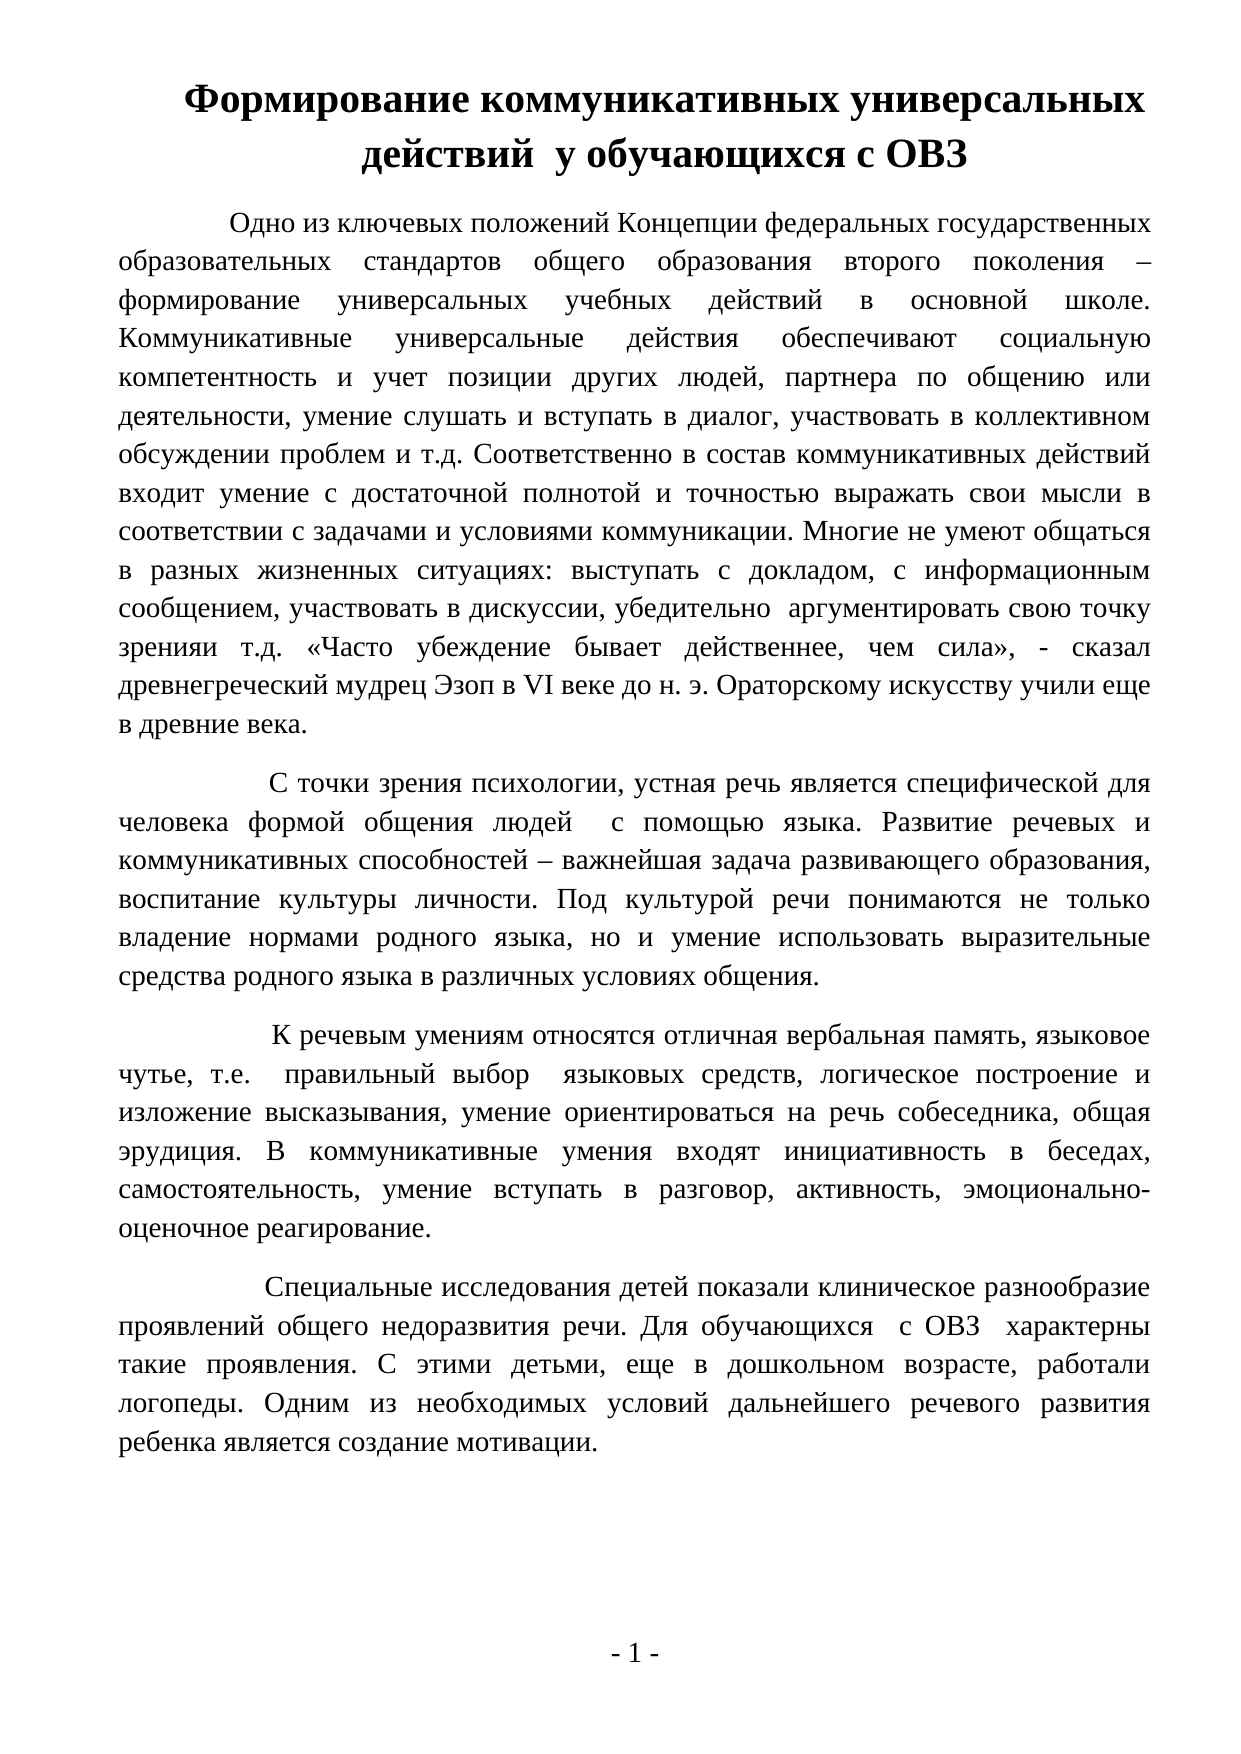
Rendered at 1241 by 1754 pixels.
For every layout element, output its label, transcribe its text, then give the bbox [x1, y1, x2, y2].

text Одно из ключевых положений Концепции федеральных государственных образовательных стандартов общего образования второго поколения – формирование универсальных учебных действий в основной школе. Коммуникативные универсальные действия обеспечивают социальную компетентность и учет позиции других людей, партнера по общению или деятельности, умение слушать и вступать в диалог, участвовать в коллективном обсуждении проблем и т.д. Соответственно в состав коммуникативных действий входит умение с достаточной полнотой и точностью выражать свои мысли в соответствии с задачами и условиями коммуникации. Многие не умеют общаться в разных жизненных ситуациях: выступать с докладом, с информационным сообщением, участвовать в дискуссии, убедительно аргументировать свою точку зренияи т.д. «Часто убеждение бывает действеннее, чем сила», - сказал древнегреческий мудрец Эзоп в VI веке до н. э. Ораторскому искусству учили еще в древние века. [118, 205, 1152, 739]
text Формирование коммуникативных универсальных действий у обучающихся с ОВЗ [177, 74, 1152, 177]
text С точки зрения психологии, устная речь является специфической для человека формой общения людей с помощью языка. Развитие речевых и коммуникативных способностей – важнейшая задача развивающего образования, воспитание культуры личности. Под культурой речи понимаются не только владение нормами родного языка, но и умение использовать выразительные средства родного языка в различных условиях общения. [118, 765, 1152, 992]
text - 1 - [118, 1602, 1152, 1668]
text К речевым умениям относятся отличная вербальная память, языковое чутье, т.е. правильный выбор языковых средств, логическое построение и изложение высказывания, умение ориентироваться на речь собеседника, общая эрудиция. В коммуникативные умения входят инициативность в беседах, самостоятельность, умение вступать в разговор, активность, эмоционально-оценочное реагирование. [118, 1017, 1152, 1244]
text Специальные исследования детей показали клиническое разнообразие проявлений общего недоразвития речи. Для обучающихся с ОВЗ характерны такие проявления. С этими детьми, еще в дошкольном возрасте, работали логопеды. Одним из необходимых условий дальнейшего речевого развития ребенка является создание мотивации. [118, 1269, 1152, 1457]
